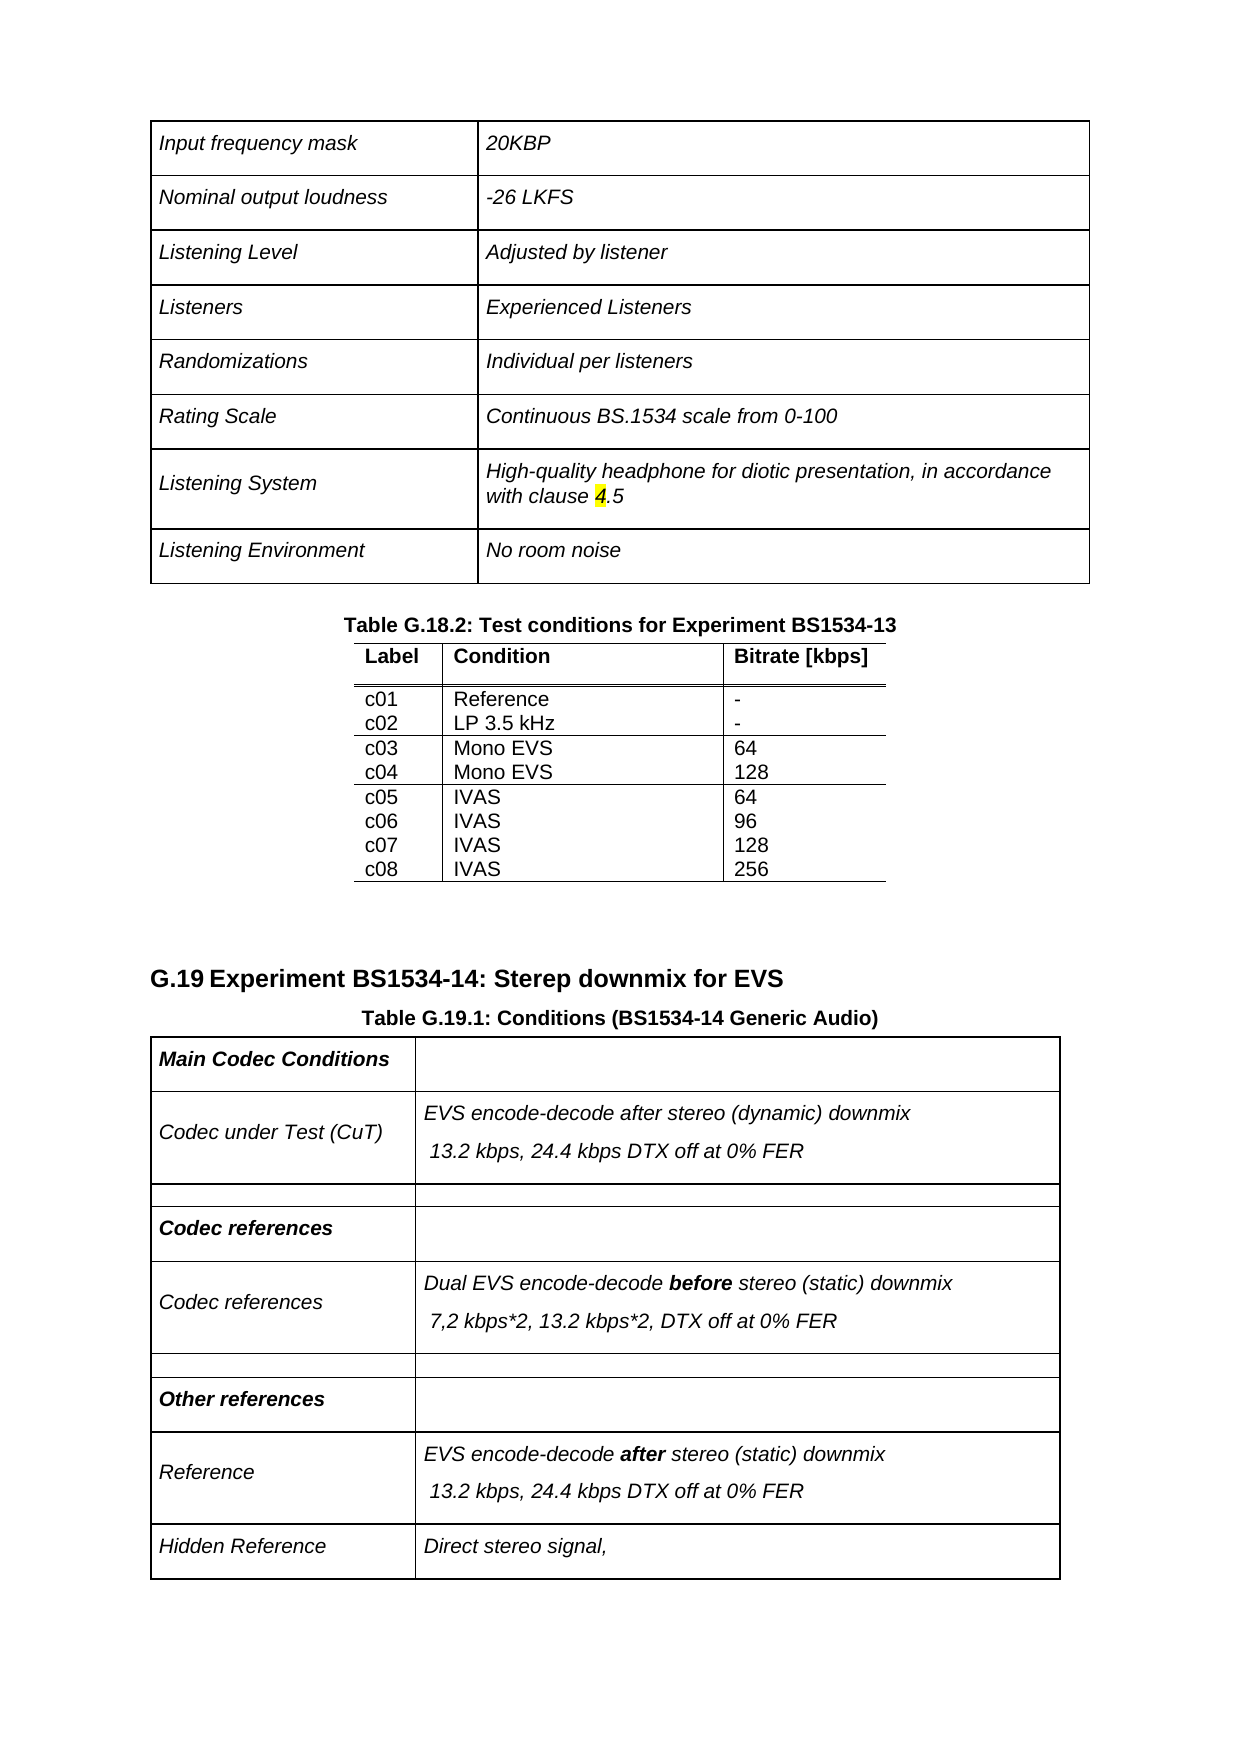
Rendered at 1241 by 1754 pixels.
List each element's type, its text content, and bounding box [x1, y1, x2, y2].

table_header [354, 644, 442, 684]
text Table G.18.2: Test conditions for Experiment BS1534-13 [150, 613, 1090, 637]
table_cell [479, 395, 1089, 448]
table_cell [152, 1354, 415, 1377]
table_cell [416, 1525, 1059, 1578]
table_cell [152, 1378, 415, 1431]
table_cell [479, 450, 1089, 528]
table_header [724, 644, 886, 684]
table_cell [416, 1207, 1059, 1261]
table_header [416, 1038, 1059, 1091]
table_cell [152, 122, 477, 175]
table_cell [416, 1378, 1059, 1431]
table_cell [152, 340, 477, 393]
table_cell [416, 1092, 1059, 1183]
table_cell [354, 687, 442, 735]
text Table G.19.1: Conditions (BS1534-14 Generic Audio) [150, 1006, 1090, 1030]
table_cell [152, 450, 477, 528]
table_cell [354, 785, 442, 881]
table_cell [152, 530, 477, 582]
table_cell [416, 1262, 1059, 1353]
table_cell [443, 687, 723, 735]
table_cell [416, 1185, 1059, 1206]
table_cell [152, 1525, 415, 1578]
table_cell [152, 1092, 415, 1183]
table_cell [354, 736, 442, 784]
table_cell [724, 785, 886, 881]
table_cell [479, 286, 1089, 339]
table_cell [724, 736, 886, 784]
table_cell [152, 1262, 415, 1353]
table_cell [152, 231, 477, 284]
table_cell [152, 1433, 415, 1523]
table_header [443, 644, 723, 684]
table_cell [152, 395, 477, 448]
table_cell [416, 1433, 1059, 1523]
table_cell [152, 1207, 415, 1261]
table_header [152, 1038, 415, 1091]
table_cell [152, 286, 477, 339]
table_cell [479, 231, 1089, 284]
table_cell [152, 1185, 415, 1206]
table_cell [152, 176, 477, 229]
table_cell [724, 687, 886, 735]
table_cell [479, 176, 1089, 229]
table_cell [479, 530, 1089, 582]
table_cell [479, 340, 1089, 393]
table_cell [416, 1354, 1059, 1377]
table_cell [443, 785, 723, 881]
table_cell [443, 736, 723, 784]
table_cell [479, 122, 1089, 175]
text Experiment BS1534-14: Sterep downmix for EVS [150, 964, 1090, 993]
